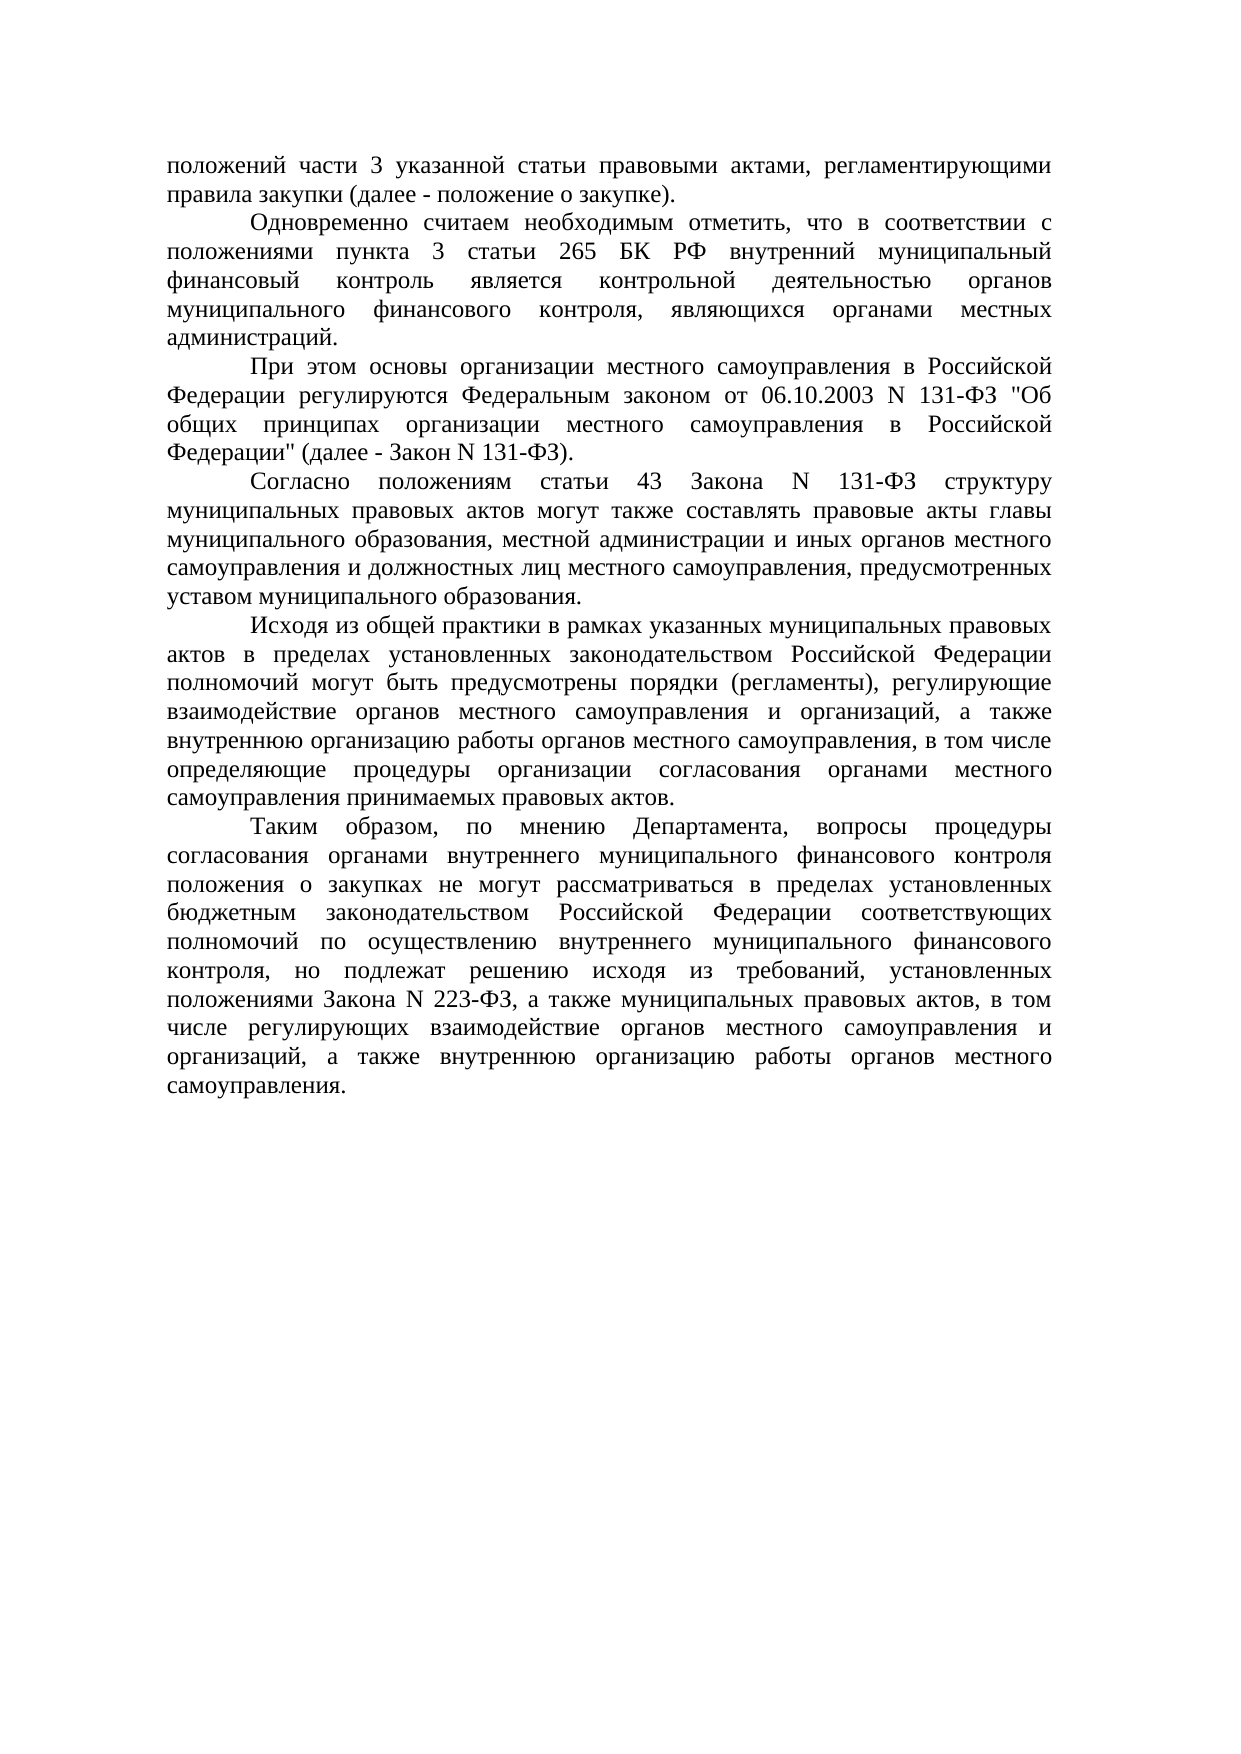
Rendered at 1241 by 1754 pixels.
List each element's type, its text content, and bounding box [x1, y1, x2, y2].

text Согласно положениям статьи 43 Закона N 131-ФЗ структуру муниципальных правовых актов могут также составлять правовые акты главы муниципального образования, местной администрации и иных органов местного самоуправления и должностных лиц местного самоуправления, предусмотренных уставом муниципального образования. [167, 466, 1053, 610]
text Таким образом, по мнению Департамента, вопросы процедуры согласования органами внутреннего муниципального финансового контроля положения о закупках не могут рассматриваться в пределах установленных бюджетным законодательством Российской Федерации соответствующих полномочий по осуществлению внутреннего муниципального финансового контроля, но подлежат решению исходя из требований, установленных положениями Закона N 223-ФЗ, а также муниципальных правовых актов, в том числе регулирующих взаимодействие органов местного самоуправления и организаций, а также внутреннюю организацию работы органов местного самоуправления. [167, 811, 1053, 1099]
text При этом основы организации местного самоуправления в Российской Федерации регулируются Федеральным законом от 06.10.2003 N 131-ФЗ "Об общих принципах организации местного самоуправления в Российской Федерации" (далее - Закон N 131-ФЗ). [167, 351, 1053, 466]
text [167, 150, 1053, 207]
text Одновременно считаем необходимым отметить, что в соответствии с положениями пункта 3 статьи 265 БК РФ внутренний муниципальный финансовый контроль является контрольной деятельностью органов муниципального финансового контроля, являющихся органами местных администраций. [167, 207, 1053, 351]
text Исходя из общей практики в рамках указанных муниципальных правовых актов в пределах установленных законодательством Российской Федерации полномочий могут быть предусмотрены порядки (регламенты), регулирующие взаимодействие органов местного самоуправления и организаций, а также внутреннюю организацию работы органов местного самоуправления, в том числе определяющие процедуры организации согласования органами местного самоуправления принимаемых правовых актов. [167, 610, 1053, 811]
